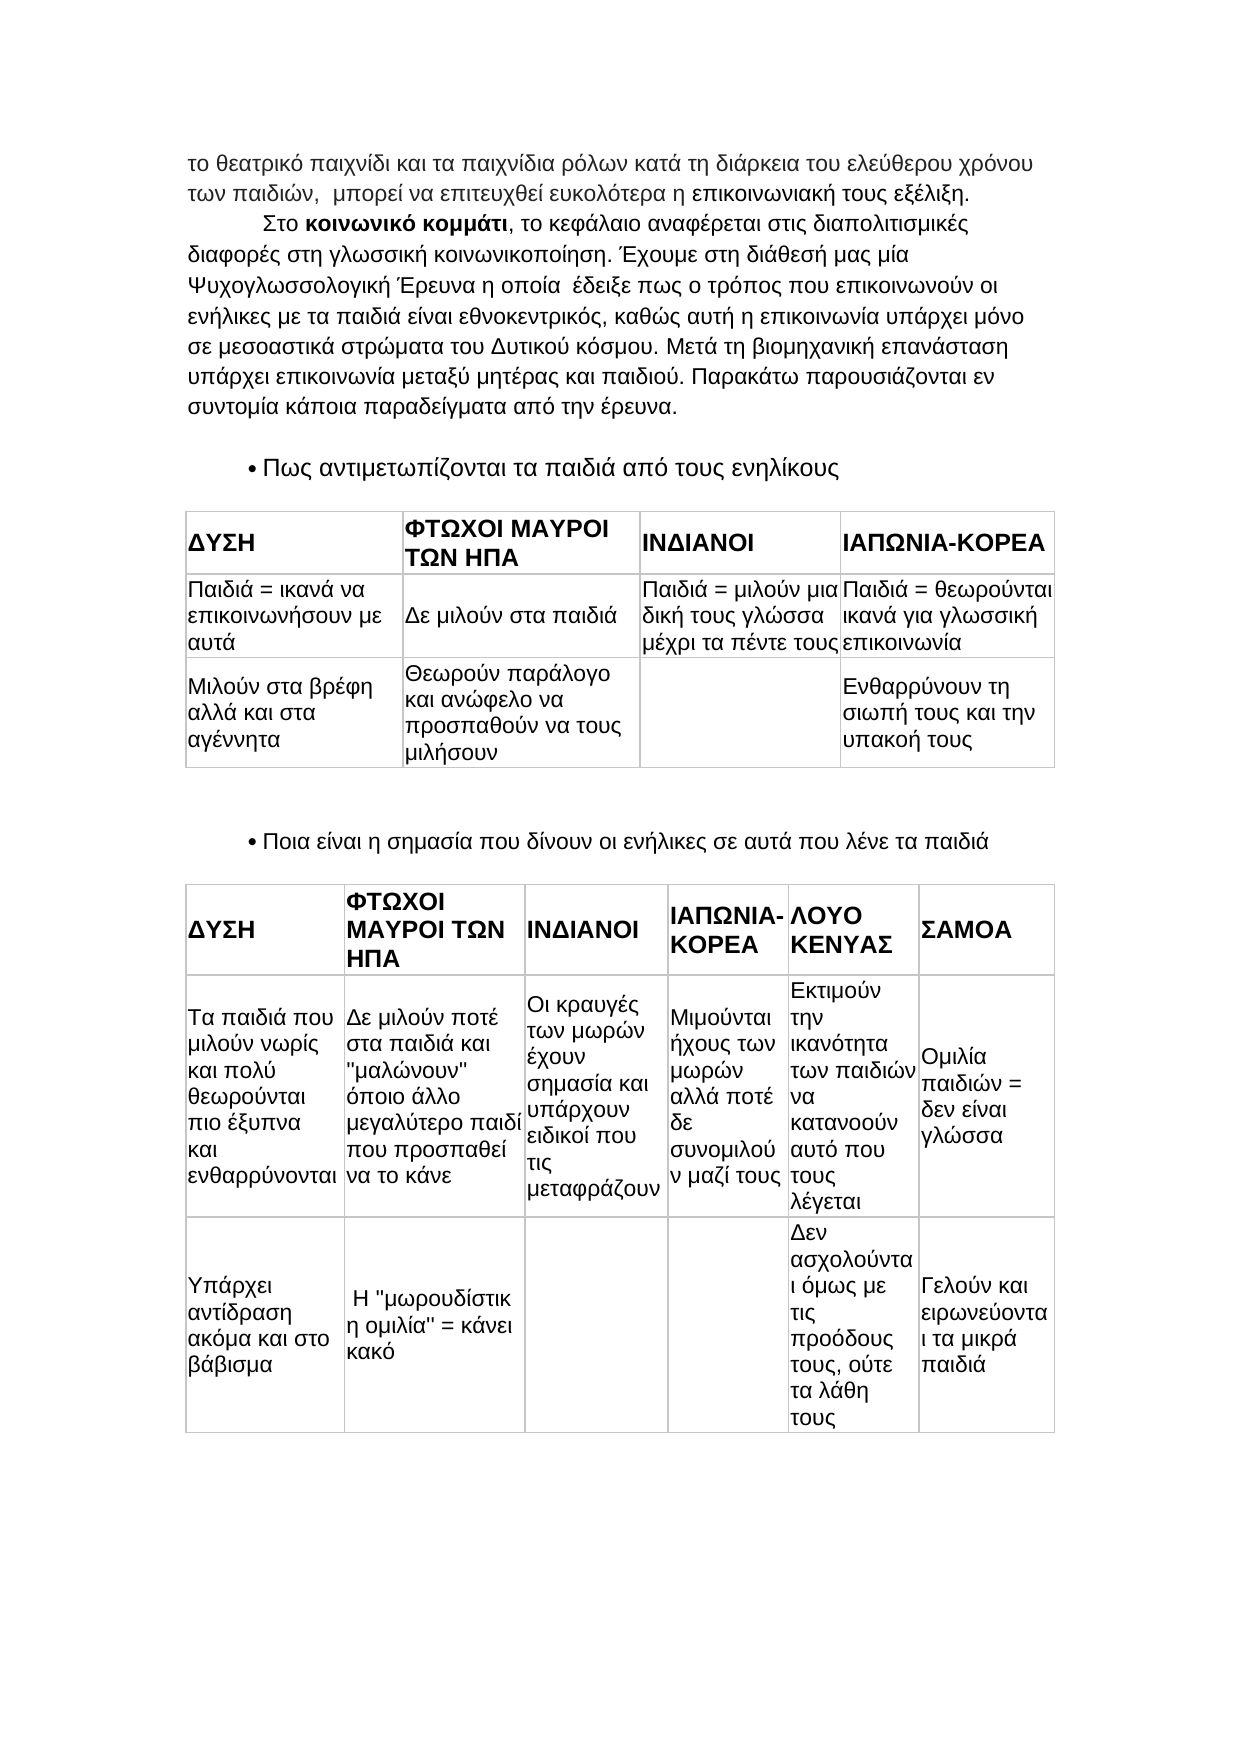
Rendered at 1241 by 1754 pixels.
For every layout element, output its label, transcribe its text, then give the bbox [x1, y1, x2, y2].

table_cell Ενθαρρύνουν τη σιωπή τους και την υπακοή τους [841, 658, 1054, 767]
table_cell Μιλούν στα βρέφη αλλά και στα αγέννητα [187, 658, 402, 767]
table_cell Γελούν και ειρωνεύονται τα μικρά παιδιά [920, 1218, 1054, 1432]
table_cell Παιδιά = μιλούν μια δική τους γλώσσα μέχρι τα πέντε τους [641, 575, 840, 657]
table_cell Υπάρχει αντίδραση ακόμα και στο βάβισμα [187, 1218, 344, 1432]
table_cell [526, 1218, 667, 1432]
table_cell [669, 1218, 788, 1432]
table_cell Ομιλία παιδιών = δεν είναι γλώσσα [920, 976, 1054, 1216]
table_header ΙΝΔΙΑΝΟΙ [526, 885, 667, 974]
table_cell Δε μιλούν ποτέ στα παιδιά και ''μαλώνουν'' όποιο άλλο μεγαλύτερο παιδί που προσπαθεί να το κάνε [345, 976, 524, 1216]
table_cell Δεν ασχολούνται όμως με τις προόδους τους, ούτε τα λάθη τους [789, 1218, 918, 1432]
table_header ΦΤΩΧΟΙ ΜΑΥΡΟΙ ΤΩΝ ΗΠΑ [404, 512, 639, 573]
table_cell [641, 658, 840, 767]
table_header ΣΑΜΟΑ [920, 885, 1054, 974]
table_cell Δε μιλούν στα παιδιά [404, 575, 639, 657]
table_header ΦΤΩΧΟΙ ΜΑΥΡΟΙ ΤΩΝ ΗΠΑ [345, 885, 524, 974]
table_header ΔΥΣΗ [187, 885, 344, 974]
table_header ΛΟΥΟ ΚΕΝΥΑΣ [789, 885, 918, 974]
table_cell Εκτιμούν την ικανότητα των παιδιών να κατανοούν αυτό που τους λέγεται [789, 976, 918, 1216]
list Ποια είναι η σημασία που δίνουν οι ενήλικες σε αυτά που λένε τα παιδιά [248, 828, 1053, 854]
table_header ΙΝΔΙΑΝΟΙ [641, 512, 840, 573]
table_cell Θεωρούν παράλογο και ανώφελο να προσπαθούν να τους μιλήσουν [404, 658, 639, 767]
table_cell Η ''μωρουδίστικη ομιλία'' = κάνει κακό [345, 1218, 524, 1432]
table_cell Τα παιδιά που μιλούν νωρίς και πολύ θεωρούνται πιο έξυπνα και ενθαρρύνονται [187, 976, 344, 1216]
table_cell Μιμούνται ήχους των μωρών αλλά ποτέ δε συνομιλούν μαζί τους [669, 976, 788, 1216]
table_cell Παιδιά = θεωρούνται ικανά για γλωσσική επικοινωνία [841, 575, 1054, 657]
table_header ΔΥΣΗ [187, 512, 402, 573]
table_cell Οι κραυγές των μωρών έχουν σημασία και υπάρχουν ειδικοί που τις μεταφράζουν [526, 976, 667, 1216]
table_header ΙΑΠΩΝΙΑ-ΚΟΡΕΑ [841, 512, 1054, 573]
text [187, 150, 1053, 420]
list Πως αντιμετωπίζονται τα παιδιά από τους ενηλίκους [248, 453, 1053, 481]
table_cell Παιδιά = ικανά να επικοινωνήσουν με αυτά [187, 575, 402, 657]
table_header ΙΑΠΩΝΙΑ-ΚΟΡΕΑ [669, 885, 788, 974]
